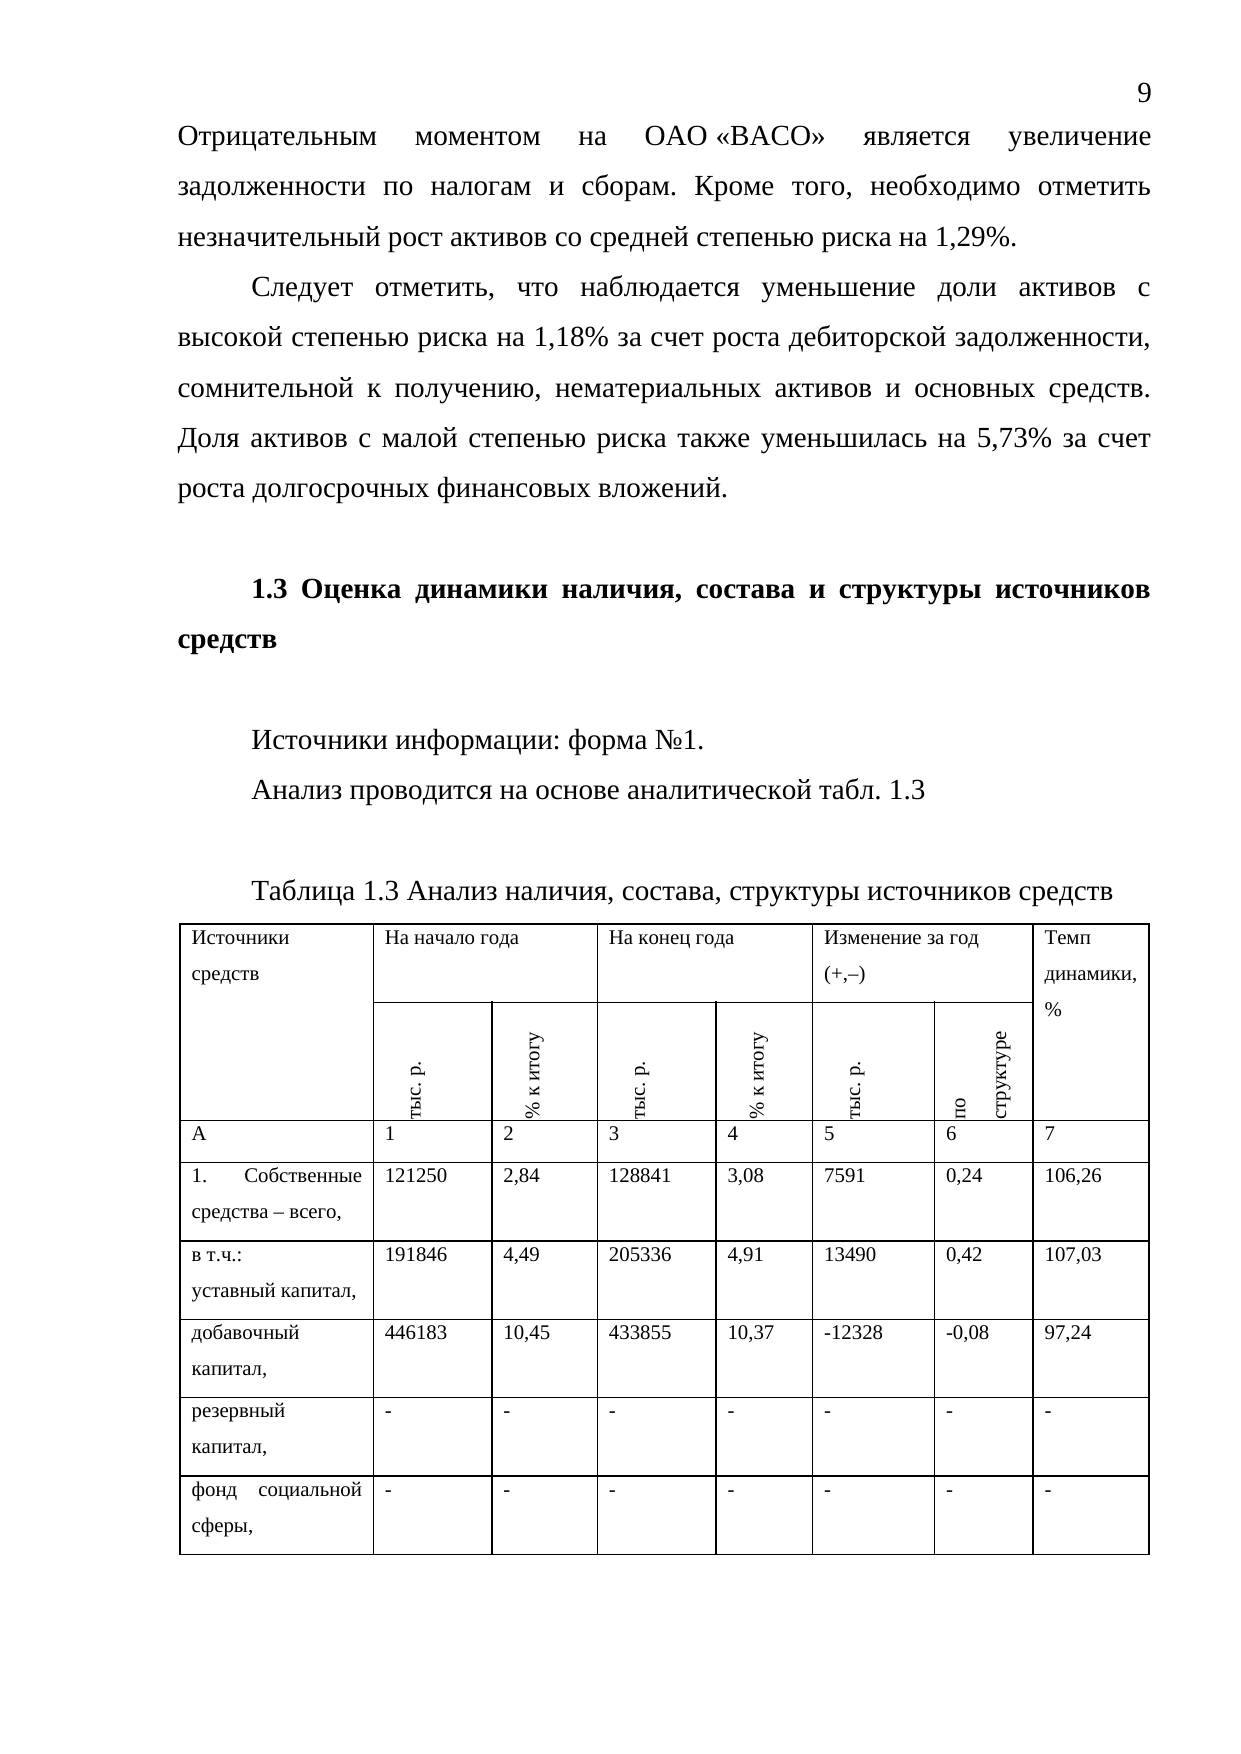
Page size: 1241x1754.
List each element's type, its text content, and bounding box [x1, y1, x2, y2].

table_cell - [935, 1477, 1032, 1553]
table_cell 0,24 [935, 1163, 1032, 1240]
table_cell - [935, 1398, 1032, 1475]
table_cell 106,26 [1034, 1163, 1148, 1240]
table_cell - [374, 1477, 491, 1553]
table_cell -0,08 [935, 1320, 1032, 1397]
table_cell 1. Собственные средства – всего, [181, 1163, 373, 1240]
table_cell 97,24 [1034, 1320, 1148, 1397]
table_cell % к итогу [493, 1003, 597, 1119]
table_header На начало года [374, 925, 597, 1001]
table_cell 3,08 [717, 1163, 812, 1240]
table_cell 4,91 [717, 1242, 812, 1318]
table_cell -12328 [813, 1320, 934, 1397]
table_cell тыс. р. [598, 1003, 715, 1119]
text Следует отметить, что наблюдается уменьшение доли активов с высокой степенью риска на 1,18% за счет роста дебиторской задолженности, сомнительной к получению, нематериальных активов и основных средств. Доля активов с малой степенью риска также уменьшилась на 5,73% за счет роста долгосрочных финансовых вложений. [177, 269, 1152, 504]
table_cell тыс. р. [813, 1003, 934, 1119]
table_cell 433855 [598, 1320, 715, 1397]
table_cell - [813, 1398, 934, 1475]
table_cell фонд социальной сферы, [181, 1477, 373, 1553]
table_cell 10,37 [717, 1320, 812, 1397]
table_header Источники средств [181, 925, 373, 1119]
table_cell % к итогу [717, 1003, 812, 1119]
table_cell 5 [813, 1121, 934, 1162]
table_cell 128841 [598, 1163, 715, 1240]
table_cell - [1034, 1398, 1148, 1475]
table_cell 107,03 [1034, 1242, 1148, 1318]
table_cell А [181, 1121, 373, 1162]
table_cell - [493, 1477, 597, 1553]
table_cell 7591 [813, 1163, 934, 1240]
table_cell - [598, 1477, 715, 1553]
table_header Изменение за год (+,–) [813, 925, 1032, 1001]
table_cell 10,45 [493, 1320, 597, 1397]
text Анализ проводится на основе аналитической табл. 1.3 [177, 772, 1152, 806]
table_cell 3 [598, 1121, 715, 1162]
table_cell 121250 [374, 1163, 491, 1240]
table_cell 4,49 [493, 1242, 597, 1318]
table_cell - [598, 1398, 715, 1475]
table_cell 191846 [374, 1242, 491, 1318]
table_cell 2,84 [493, 1163, 597, 1240]
table_cell - [717, 1398, 812, 1475]
table_cell резервный капитал, [181, 1398, 373, 1475]
table_cell 2 [493, 1121, 597, 1162]
table_cell 7 [1034, 1121, 1148, 1162]
table_cell добавочный капитал, [181, 1320, 373, 1397]
table_cell в т.ч.: уставный капитал, [181, 1242, 373, 1318]
table_header Темп динамики, % [1034, 925, 1148, 1119]
table_cell - [813, 1477, 934, 1553]
table_cell 0,42 [935, 1242, 1032, 1318]
table_cell 6 [935, 1121, 1032, 1162]
table_cell по структуре [935, 1003, 1032, 1119]
table_header На конец года [598, 925, 812, 1001]
table_cell 13490 [813, 1242, 934, 1318]
table_cell - [717, 1477, 812, 1553]
table_cell тыс. р. [374, 1003, 491, 1119]
text Таблица 1.3 Анализ наличия, состава, структуры источников средств [177, 873, 1152, 906]
table_cell 446183 [374, 1320, 491, 1397]
text Источники информации: форма №1. [177, 722, 1152, 755]
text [177, 118, 1152, 252]
table_cell - [1034, 1477, 1148, 1553]
table_cell 4 [717, 1121, 812, 1162]
subtitle 1.3 Оценка динамики наличия, состава и структуры источников средств [177, 571, 1152, 655]
table_cell 205336 [598, 1242, 715, 1318]
table_cell 1 [374, 1121, 491, 1162]
table_cell - [493, 1398, 597, 1475]
table_cell - [374, 1398, 491, 1475]
